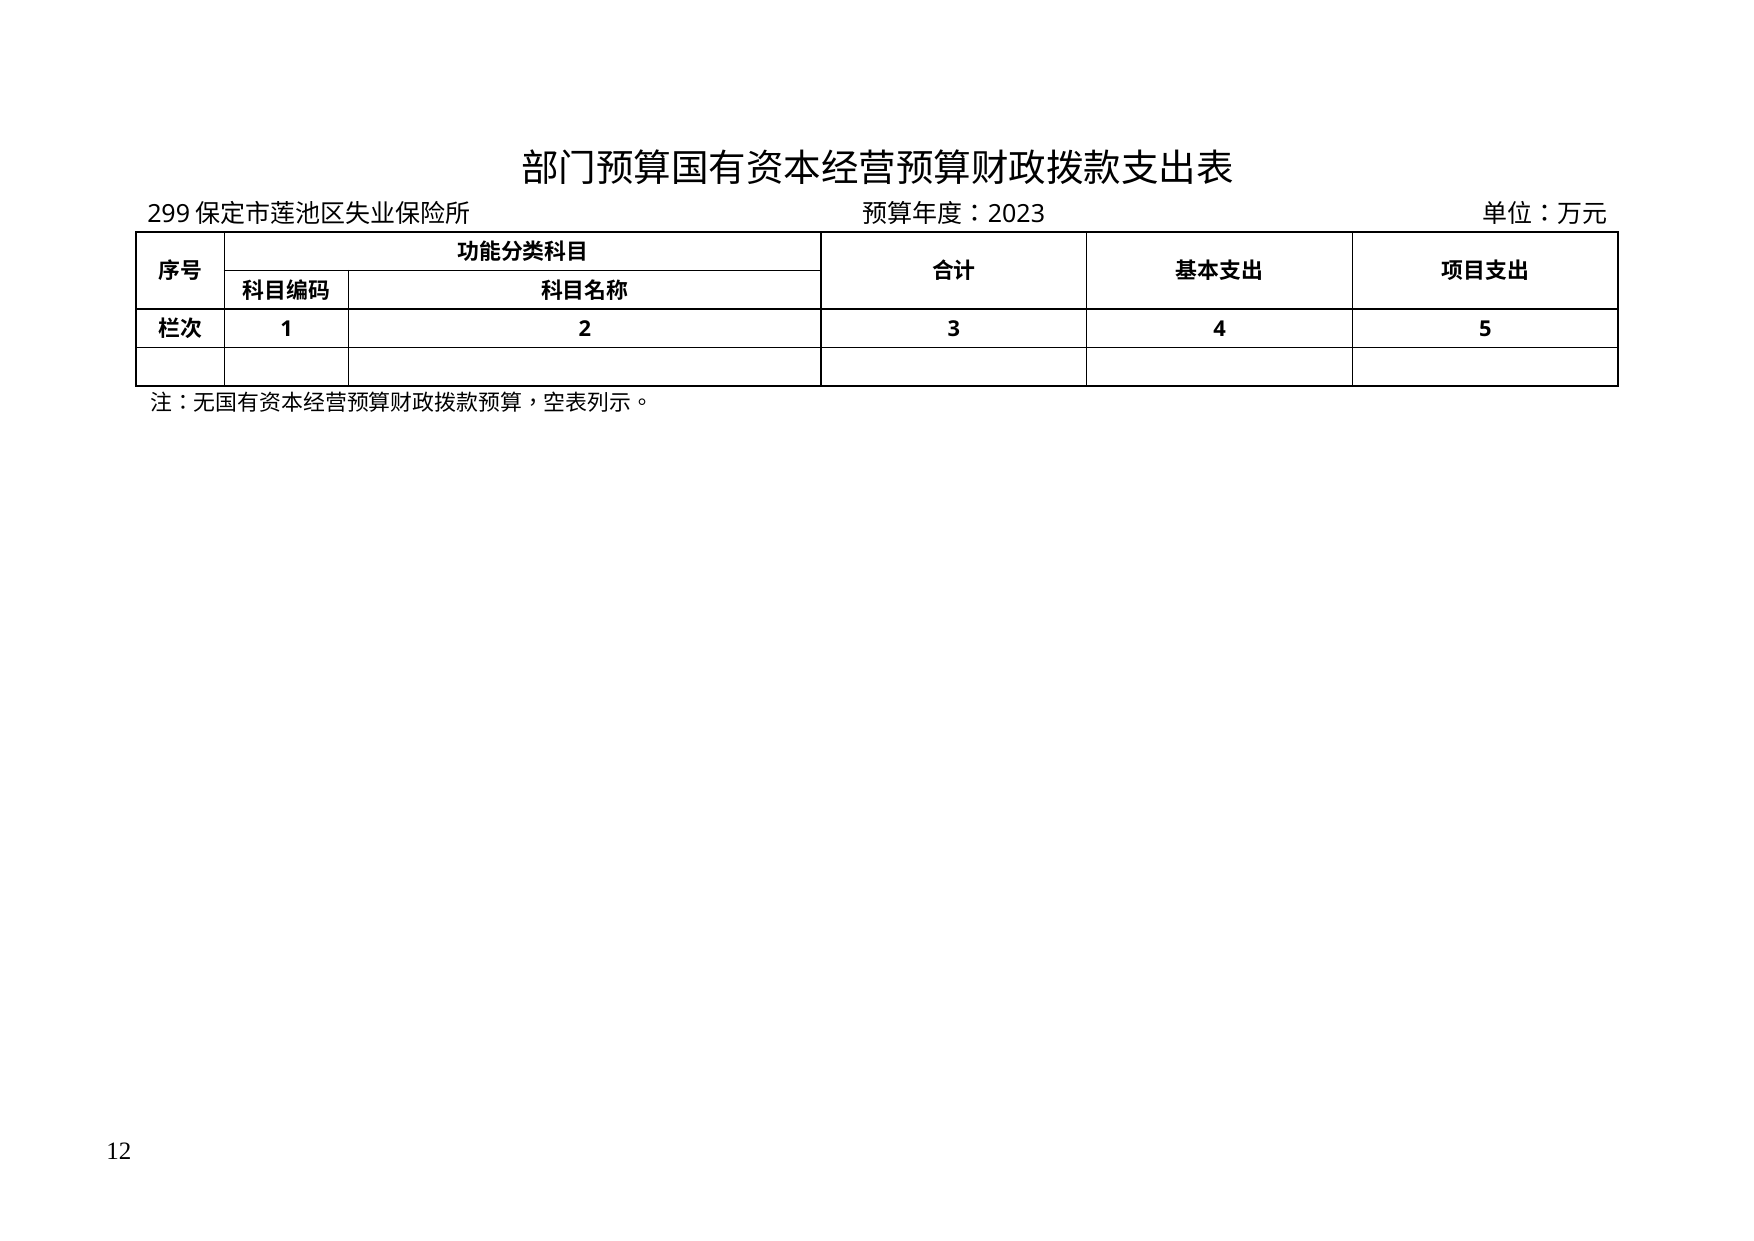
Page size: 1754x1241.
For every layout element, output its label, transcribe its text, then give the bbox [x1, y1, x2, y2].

table_cell 项目支出 [1353, 233, 1617, 308]
table_header 预算年度：2023 [822, 195, 1086, 231]
table_cell 功能分类科目 [225, 233, 820, 270]
table_cell 4 [1087, 310, 1352, 347]
text 部门预算国有资本经营预算财政拨款支出表 [106, 142, 1648, 193]
table_cell [137, 348, 224, 385]
table_cell 科目名称 [349, 271, 820, 308]
table_cell 基本支出 [1087, 233, 1352, 308]
text 注：无国有资本经营预算财政拨款预算，空表列示。 [106, 387, 1648, 416]
table_cell 合计 [822, 233, 1086, 308]
table_cell [1087, 348, 1352, 385]
table_cell 科目编码 [225, 271, 348, 308]
table_cell [349, 348, 820, 385]
table_header 299保定市莲池区失业保险所 [137, 195, 820, 231]
table_cell 2 [349, 310, 820, 347]
table_cell [225, 348, 348, 385]
table_header 单位：万元 [1087, 195, 1617, 231]
table_cell 栏次 [137, 310, 224, 347]
table_cell [1353, 348, 1617, 385]
table_cell 序号 [137, 233, 224, 308]
table_cell 1 [225, 310, 348, 347]
table_cell [822, 348, 1086, 385]
table_cell 3 [822, 310, 1086, 347]
table_cell 5 [1353, 310, 1617, 347]
